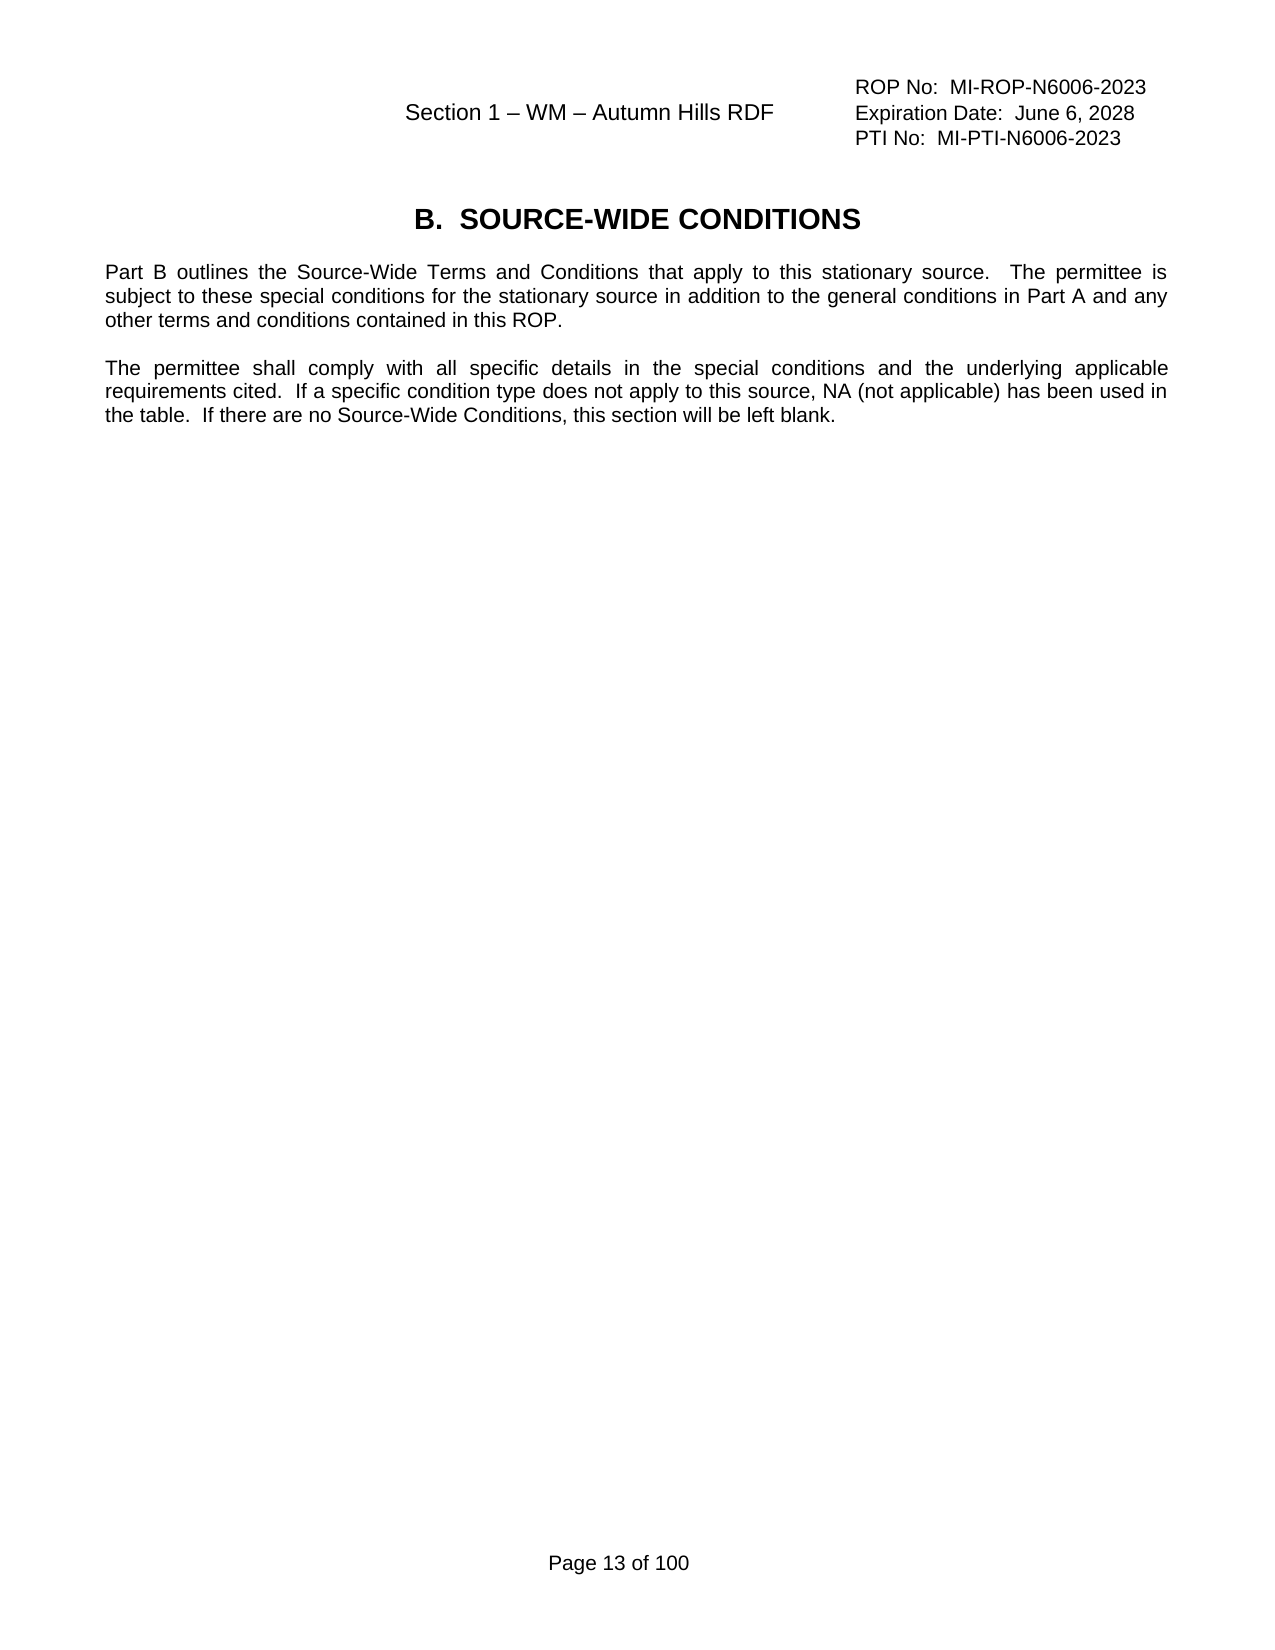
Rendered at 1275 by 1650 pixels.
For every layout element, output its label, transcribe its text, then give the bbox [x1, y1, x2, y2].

subtitle B. SOURCE-WIDE CONDITIONS [105, 202, 1170, 236]
text Part B outlines the Source-Wide Terms and Conditions that apply to this stationary source. The permittee is subject to these special conditions for the stationary source in addition to the general conditions in Part A and any other terms and conditions contained in this ROP. [105, 259, 1170, 331]
text The permittee shall comply with all specific details in the special conditions and the underlying applicable requirements cited. If a specific condition type does not apply to this source, NA (not applicable) has been used in the table. If there are no Source-Wide Conditions, this section will be left blank. [105, 355, 1170, 427]
